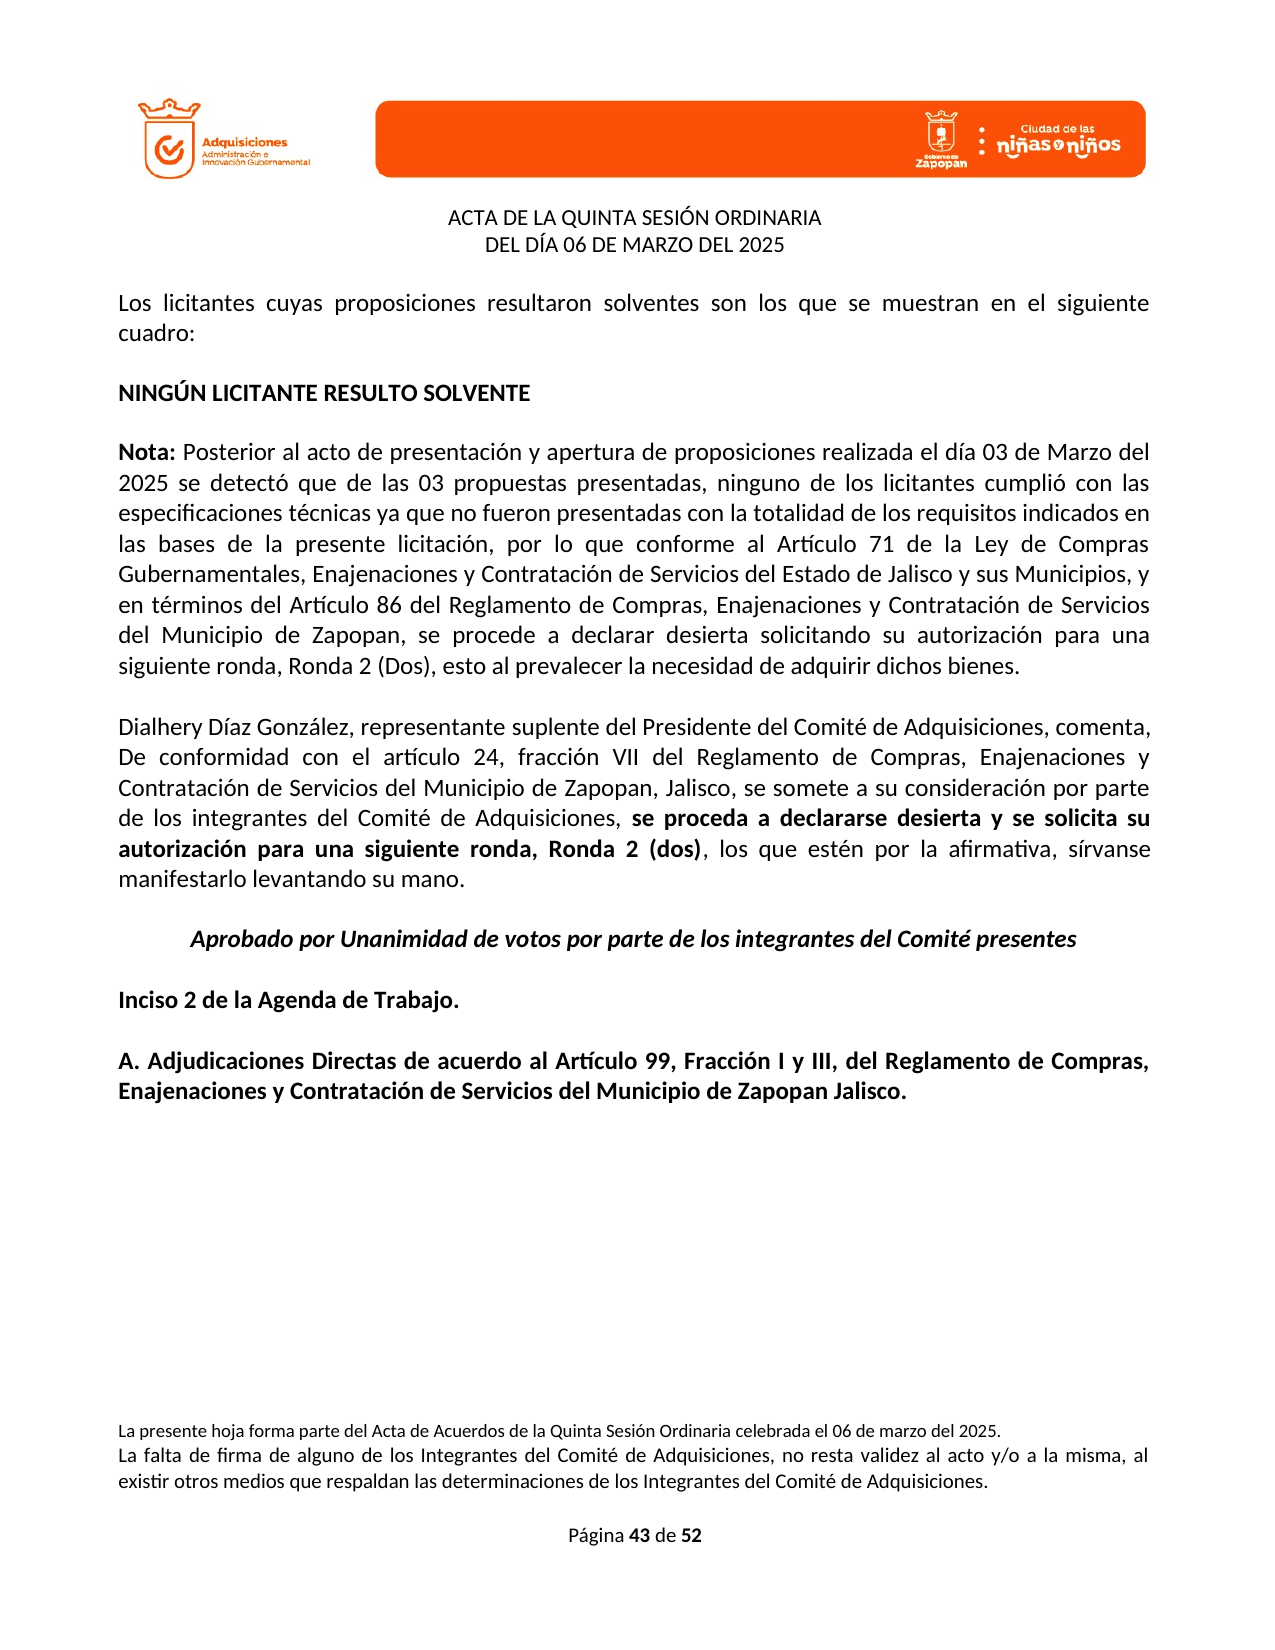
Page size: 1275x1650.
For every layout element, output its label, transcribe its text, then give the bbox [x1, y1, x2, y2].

text Inciso 2 de la Agenda de Trabajo. [118, 984, 1152, 1014]
text Los licitantes cuyas proposiciones resultaron solventes son los que se muestran en el siguiente cuadro: [118, 287, 1152, 348]
text Nota: Posterior al acto de presentación y apertura de proposiciones realizada el día 03 de Marzo del 2025 se detectó que de las 03 propuestas presentadas, ninguno de los licitantes cumplió con las especificaciones técnicas ya que no fueron presentadas con la totalidad de los requisitos indicados en las bases de la presente licitación, por lo que conforme al Artículo 71 de la Ley de Compras Gubernamentales, Enajenaciones y Contratación de Servicios del Estado de Jalisco y sus Municipios, y en términos del Artículo 86 del Reglamento de Compras, Enajenaciones y Contratación de Servicios del Municipio de Zapopan, se procede a declarar desierta solicitando su autorización para una siguiente ronda, Ronda 2 (Dos), esto al prevalecer la necesidad de adquirir dichos bienes. [118, 436, 1152, 680]
picture [118, 73, 1165, 203]
text Aprobado por Unanimidad de votos por parte de los integrantes del Comité presentes [118, 923, 1152, 953]
text NINGÚN LICITANTE RESULTO SOLVENTE [118, 377, 1152, 407]
text Dialhery Díaz González, representante suplente del Presidente del Comité de Adquisiciones, comenta, De conformidad con el artículo 24, fracción VII del Reglamento de Compras, Enajenaciones y Contratación de Servicios del Municipio de Zapopan, Jalisco, se somete a su consideración por parte de los integrantes del Comité de Adquisiciones, se proceda a declararse desierta y se solicita su autorización para una siguiente ronda, Ronda 2 (dos), los que estén por la afirmativa, sírvanse manifestarlo levantando su mano. [118, 711, 1152, 894]
text A. Adjudicaciones Directas de acuerdo al Artículo 99, Fracción I y III, del Reglamento de Compras, Enajenaciones y Contratación de Servicios del Municipio de Zapopan Jalisco. [118, 1045, 1152, 1106]
